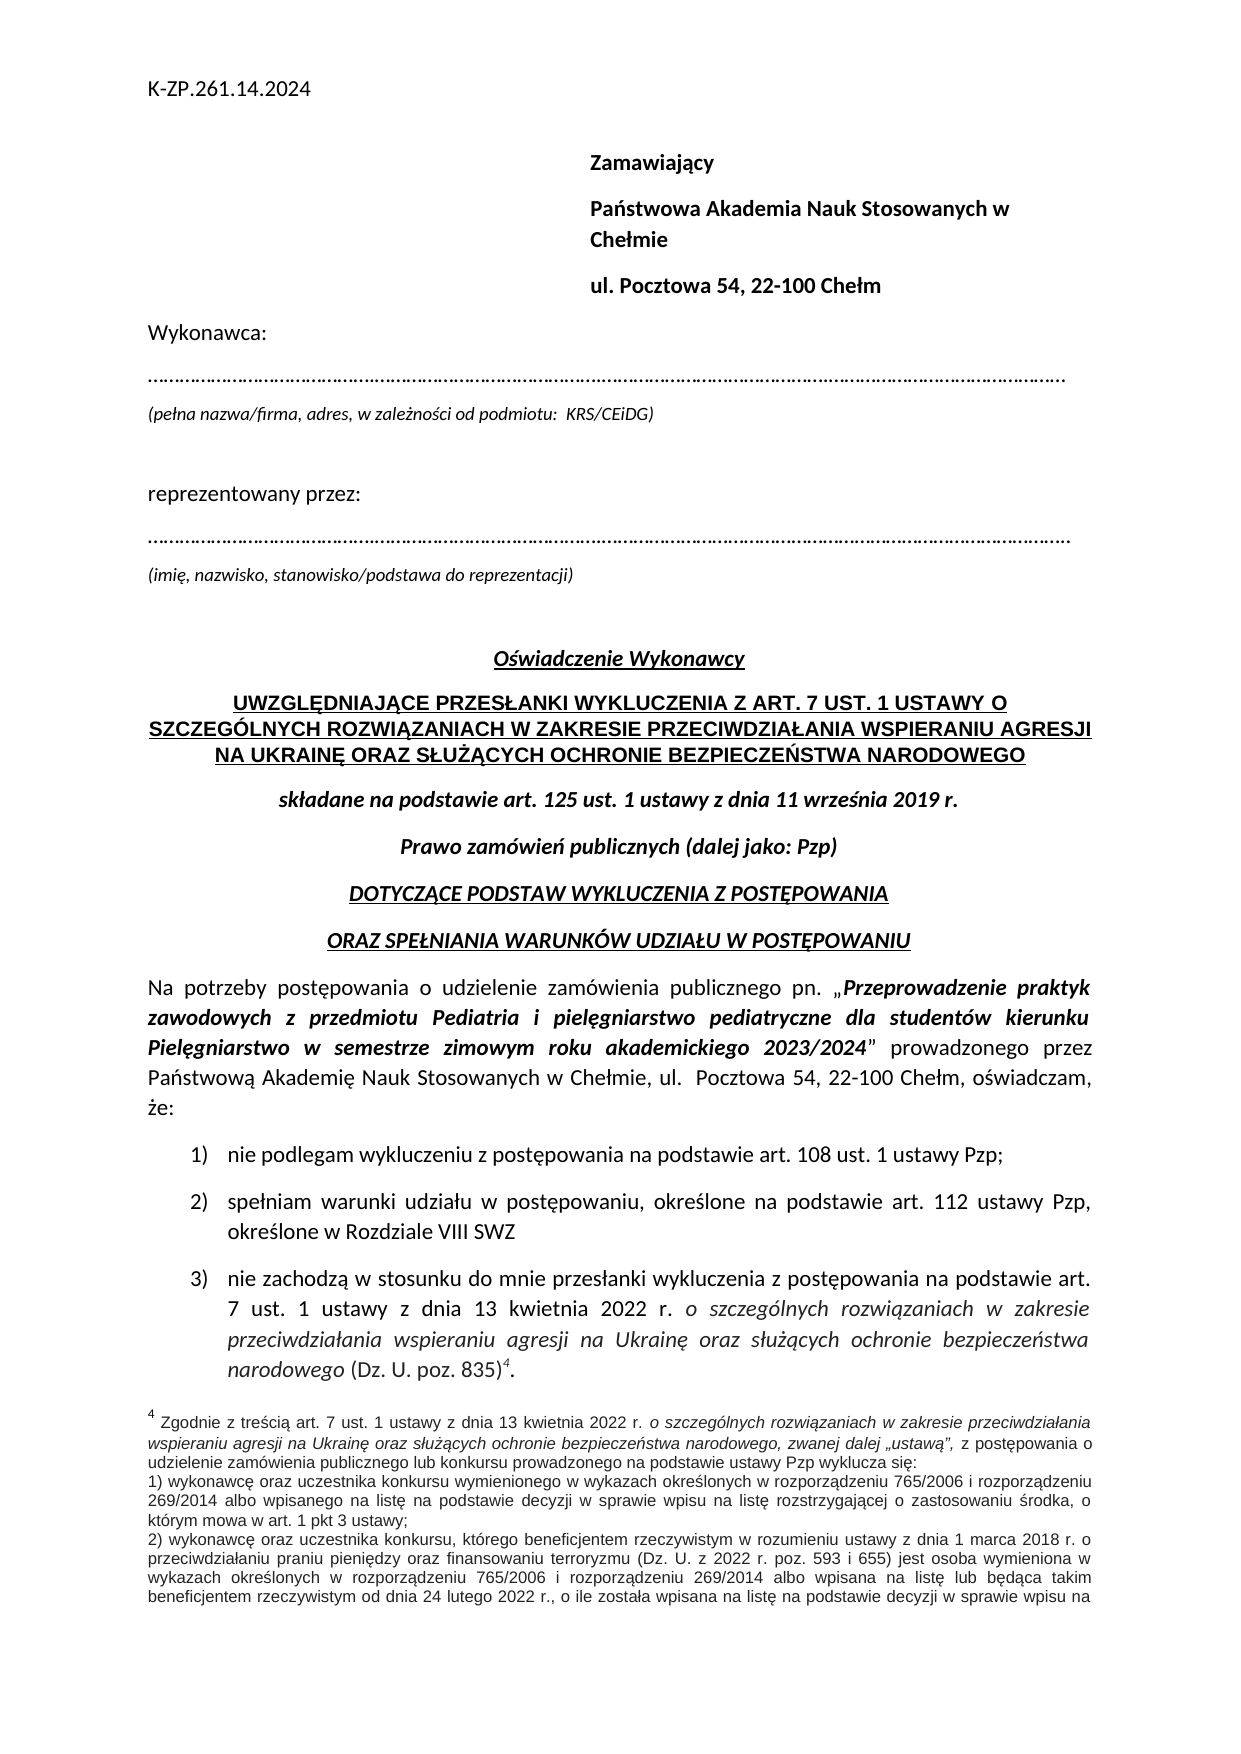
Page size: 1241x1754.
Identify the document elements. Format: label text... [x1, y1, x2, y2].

text (imię, nazwisko, stanowisko/podstawa do reprezentacji) [148, 563, 1092, 586]
text …………………………………….…………………………………….…………………………………….……………………………………… [148, 361, 1092, 388]
text UWZGLĘDNIAJĄCE PRZESŁANKI WYKLUCZENIA Z ART. 7 UST. 1 USTAWY o szczególnych rozwiązaniach w zakresie przeciwdziałania wspieraniu agresji na Ukrainę oraz służących ochronie bezpieczeństwa narodowego [148, 739, 1092, 767]
text DOTYCZĄCE PODSTAW WYKLUCZENIA Z POSTĘPOWANIA [148, 879, 1092, 907]
text Państwowa Akademia Nauk Stosowanych w Chełmie [590, 194, 1092, 253]
text Prawo zamówień publicznych (dalej jako: Pzp) [148, 832, 1092, 860]
text …………………………………….…………………………………….…………………………………………………………………………….. [148, 521, 1092, 549]
text Na potrzeby postępowania o udzielenie zamówienia publicznego pn. „Przeprowadzenie praktyk zawodowych z przedmiotu Pediatria i pielęgniarstwo pediatryczne dla studentów kierunku Pielęgniarstwo w semestrze zimowym roku akademickiego 2023/2024” prowadzonego przez Państwową Akademię Nauk Stosowanych w Chełmie, ul. Pocztowa 54, 22-100 Chełm, oświadczam, że: [148, 973, 1092, 1121]
text składane na podstawie art. 125 ust. 1 ustawy z dnia 11 września 2019 r. [148, 785, 1092, 813]
text UWZGLĘDNIAJĄCE PRZESŁANKI WYKLUCZENIA Z ART. 7 UST. 1 USTAWY o szczególnych rozwiązaniach w zakresie przeciwdziałania wspieraniu agresji na Ukrainę oraz służących ochronie bezpieczeństwa narodowego [148, 691, 1092, 738]
text Oświadczenie Wykonawcy [148, 644, 1092, 672]
text ul. Pocztowa 54, 22-100 Chełm [590, 272, 1092, 300]
list nie podlegam wykluczeniu z postępowania na podstawie art. 108 ust. 1 ustawy Pzp; [190, 1140, 1092, 1168]
text ORAZ SPEŁNIANIA WARUNKÓW UDZIAŁU W POSTĘPOWANIU [148, 926, 1092, 954]
text reprezentowany przez: [148, 479, 1092, 507]
list spełniam warunki udziału w postępowaniu, określone na podstawie art. 112 ustawy Pzp, określone w Rozdziale VIII SWZ [190, 1187, 1092, 1245]
text Wykonawca: [148, 318, 1092, 347]
list nie zachodzą w stosunku do mnie przesłanki wykluczenia z postępowania na podstawie art. 7 ust. 1 ustawy z dnia 13 kwietnia 2022 r. o szczególnych rozwiązaniach w zakresie przeciwdziałania wspieraniu agresji na Ukrainę oraz służących ochronie bezpieczeństwa narodowego (Dz. U. poz. 835). [190, 1264, 1092, 1383]
text Zamawiający [590, 148, 1092, 176]
text (pełna nazwa/firma, adres, w zależności od podmiotu: KRS/CEiDG) [148, 402, 1092, 425]
